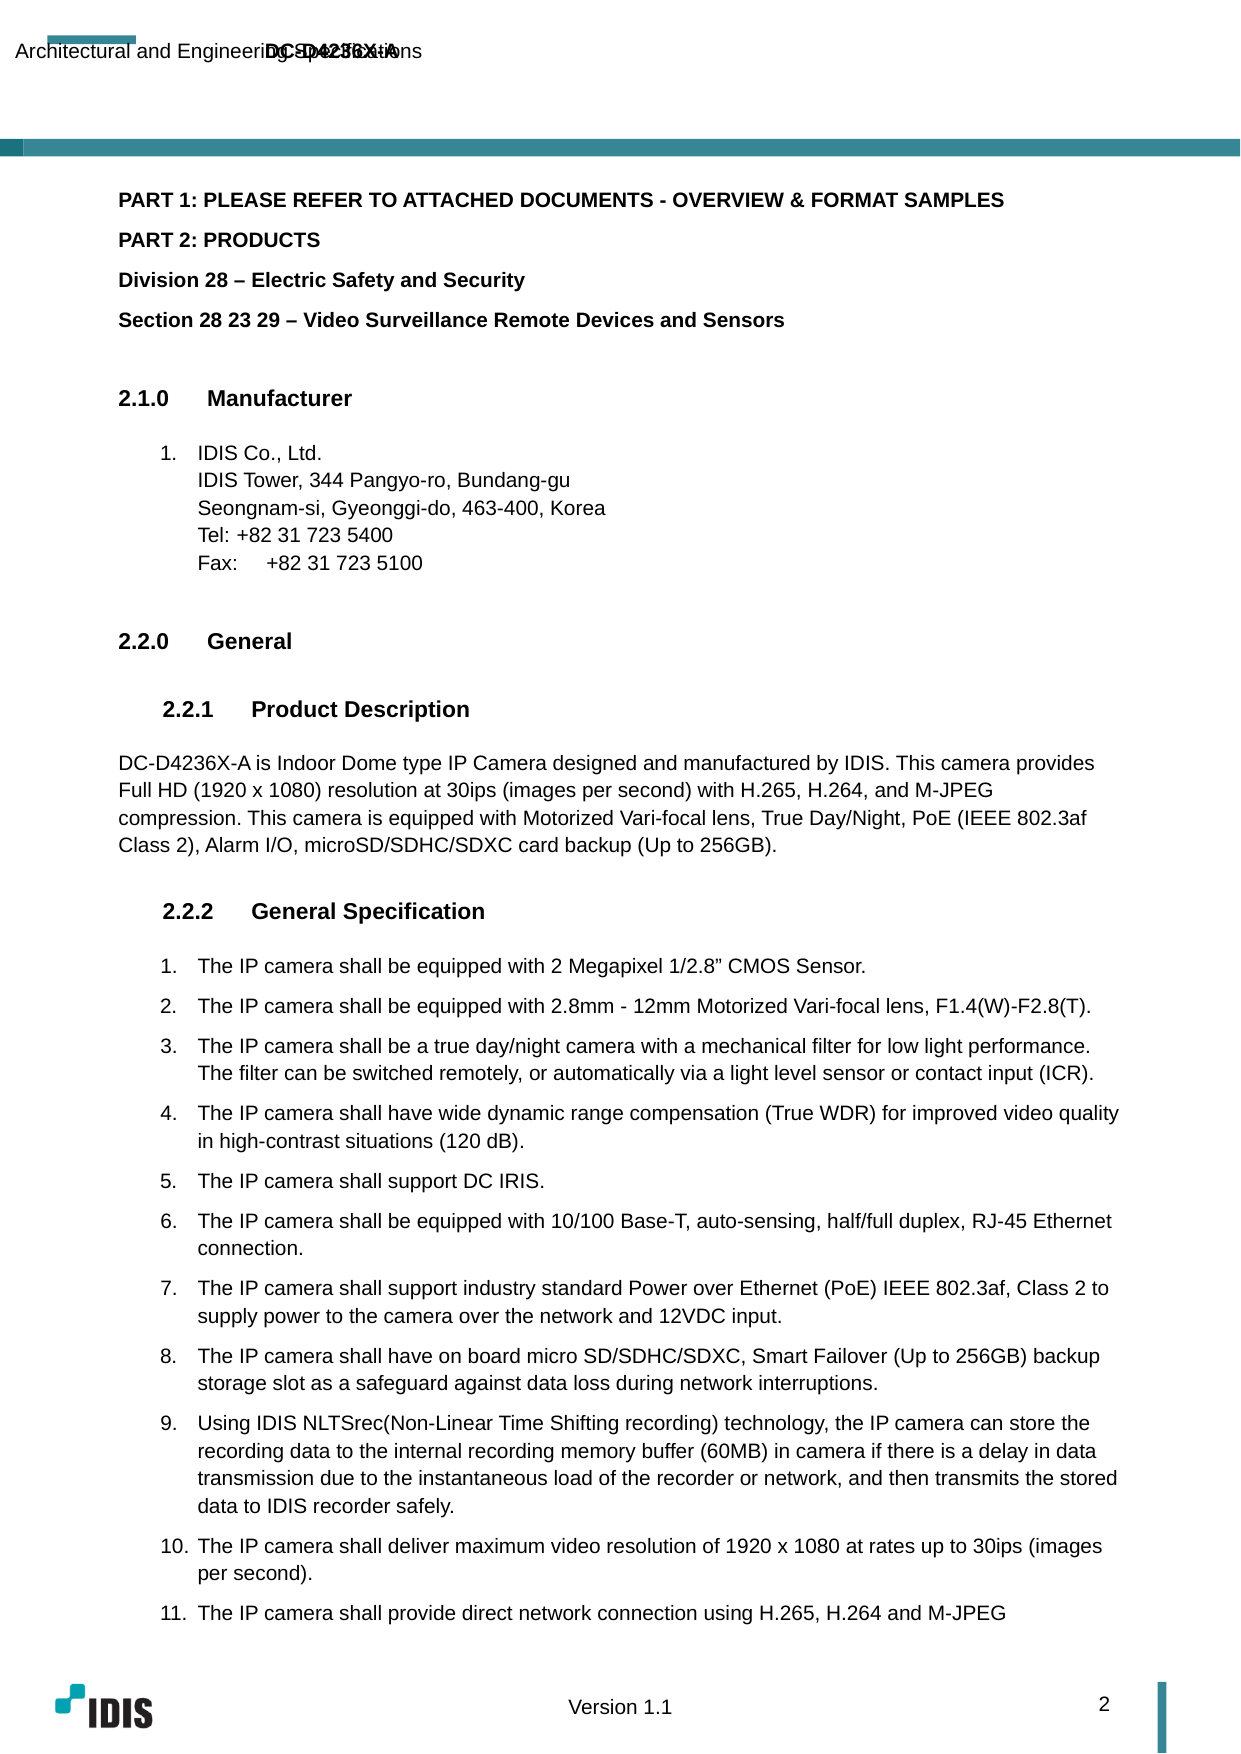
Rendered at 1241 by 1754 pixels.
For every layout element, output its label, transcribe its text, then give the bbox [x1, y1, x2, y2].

text PART 2: PRODUCTS [118, 228, 1122, 252]
text Section 28 23 29 – Video Surveillance Remote Devices and Sensors [118, 308, 1122, 332]
list The IP camera shall deliver maximum video resolution of 1920 x 1080 at rates up to 30ips (images per second). [160, 1533, 1122, 1585]
list The IP camera shall have on board micro SD/SDHC/SDXC, Smart Failover (Up to 256GB) backup storage slot as a safeguard against data loss during network interruptions. [160, 1343, 1122, 1395]
list The IP camera shall be equipped with 2.8mm - 12mm Motorized Vari-focal lens, F1.4(W)-F2.8(T). [160, 993, 1122, 1017]
subtitle General Specification [162, 898, 1122, 924]
list The IP camera shall support industry standard Power over Ethernet (PoE) IEEE 802.3af, Class 2 to supply power to the camera over the network and 12VDC input. [160, 1276, 1122, 1327]
text Division 28 – Electric Safety and Security [118, 268, 1122, 292]
list The IP camera shall be a true day/night camera with a mechanical filter for low light performance. The filter can be switched remotely, or automatically via a light level sensor or contact input (ICR). [160, 1033, 1122, 1085]
subtitle Product Description [162, 696, 1122, 722]
list The IP camera shall be equipped with 2 Megapixel 1/2.8” CMOS Sensor. [160, 953, 1122, 977]
text PART 1: PLEASE REFER TO ATTACHED DOCUMENTS - OVERVIEW & FORMAT SAMPLES [118, 188, 1122, 212]
subtitle Manufacturer [118, 385, 1122, 411]
list IDIS Co., Ltd. IDIS Tower, 344 Pangyo-ro, Bundang-gu Seongnam-si, Gyeonggi-do, 463-400, Korea Tel: +82 31 723 5400 Fax: +82 31 723 5100 [160, 440, 1122, 574]
subtitle General [118, 628, 1122, 654]
picture [47, 1683, 170, 1731]
list The IP camera shall be equipped with 10/100 Base-T, auto-sensing, half/full duplex, RJ-45 Ethernet connection. [160, 1208, 1122, 1260]
list Using IDIS NLTSrec(Non-Linear Time Shifting recording) technology, the IP camera can store the recording data to the internal recording memory buffer (60MB) in camera if there is a delay in data transmission due to the instantaneous load of the recorder or network, and then transmits the stored data to IDIS recorder safely. [160, 1411, 1122, 1517]
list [160, 1601, 1122, 1625]
text DC-D4236X-A is Indoor Dome type IP Camera designed and manufactured by IDIS. This camera provides Full HD (1920 x 1080) resolution at 30ips (images per second) with H.265, H.264, and M-JPEG compression. This camera is equipped with Motorized Vari-focal lens, True Day/Night, PoE (IEEE 802.3af Class 2), Alarm I/O, microSD/SDHC/SDXC card backup (Up to 256GB). [118, 751, 1122, 857]
list The IP camera shall support DC IRIS. [160, 1168, 1122, 1192]
list The IP camera shall have wide dynamic range compensation (True WDR) for improved video quality in high-contrast situations (120 dB). [160, 1101, 1122, 1152]
